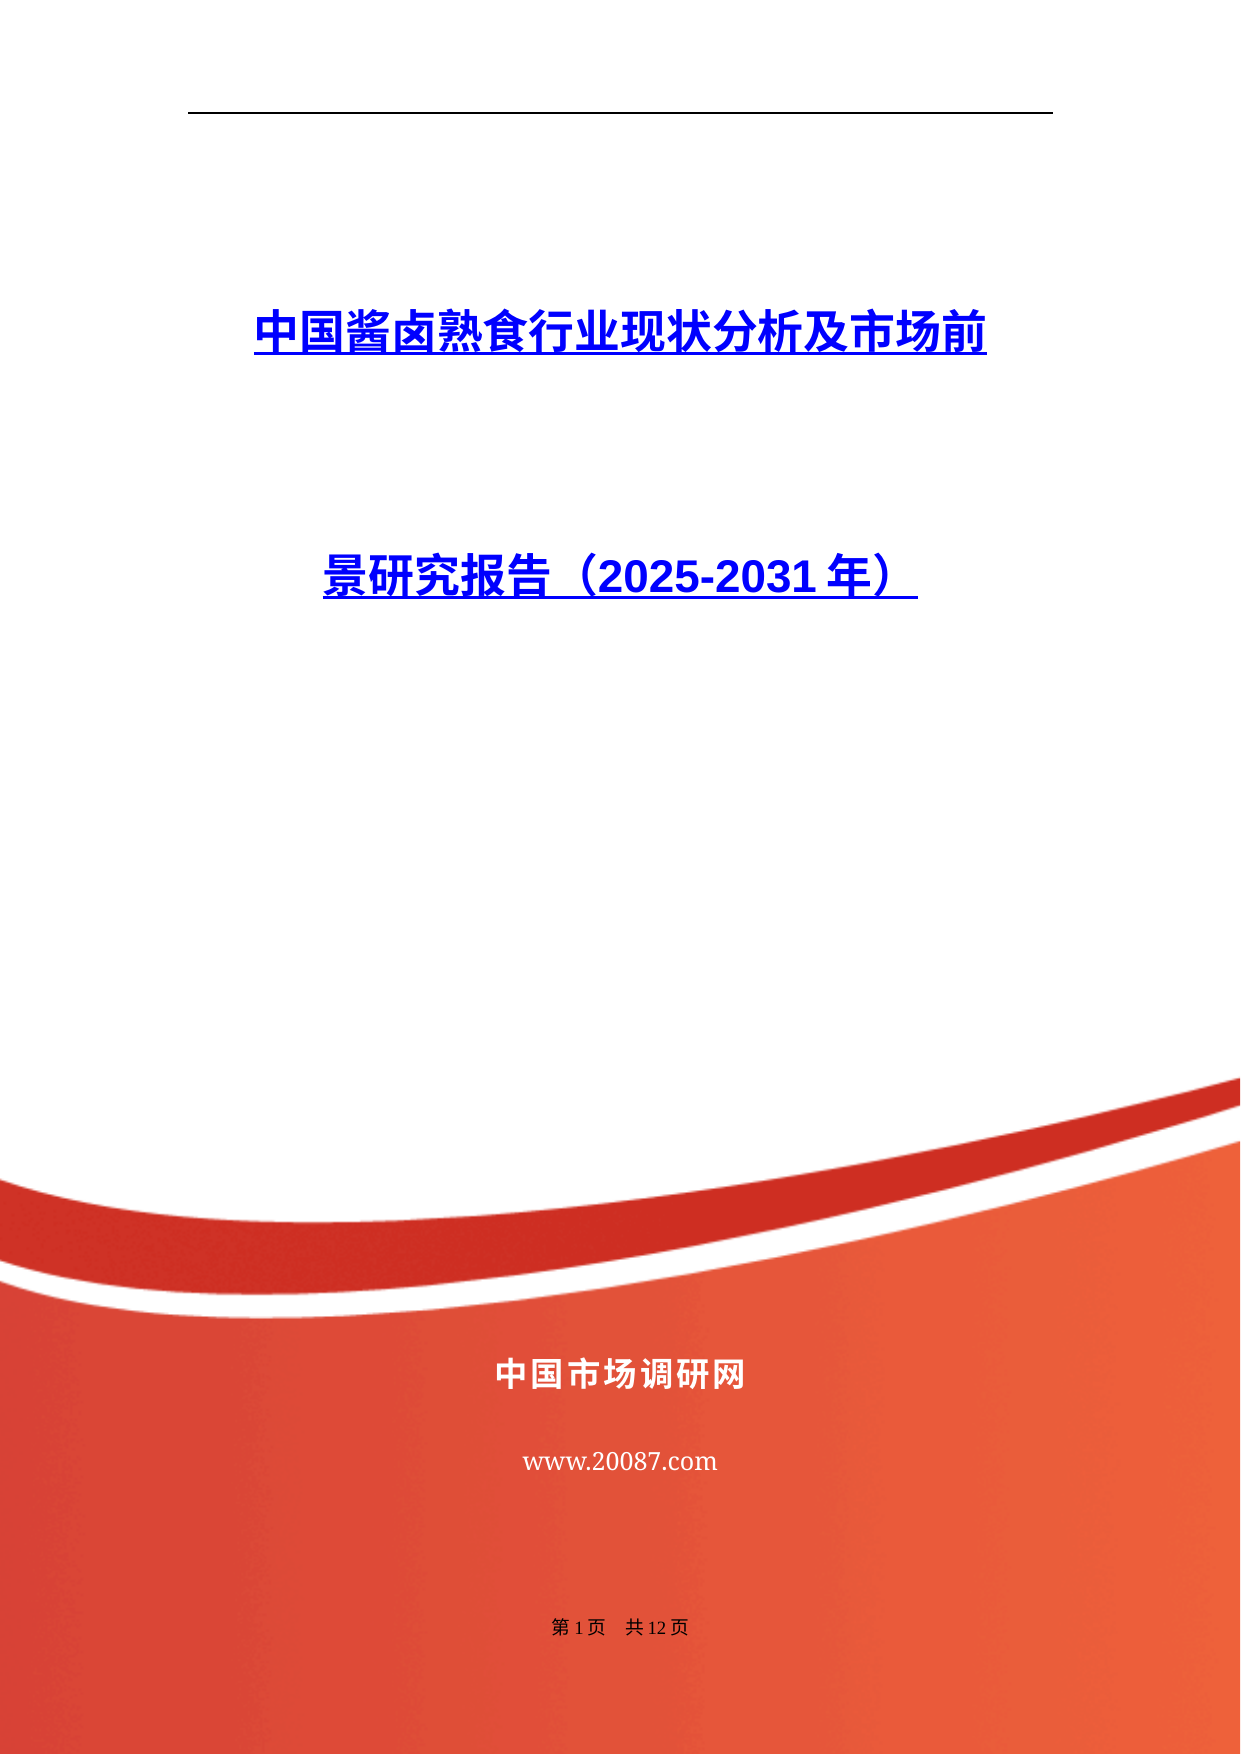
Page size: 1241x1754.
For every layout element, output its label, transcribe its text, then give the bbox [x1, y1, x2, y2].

table_header 中国酱卤熟食行业现状分析及市场前景研究报告（2025-2031年） [188, 207, 1053, 773]
subtitle 中国市场调研网 [187, 1339, 1053, 1404]
picture [0, 1006, 1241, 1754]
text www.20087.com [187, 1428, 1053, 1493]
